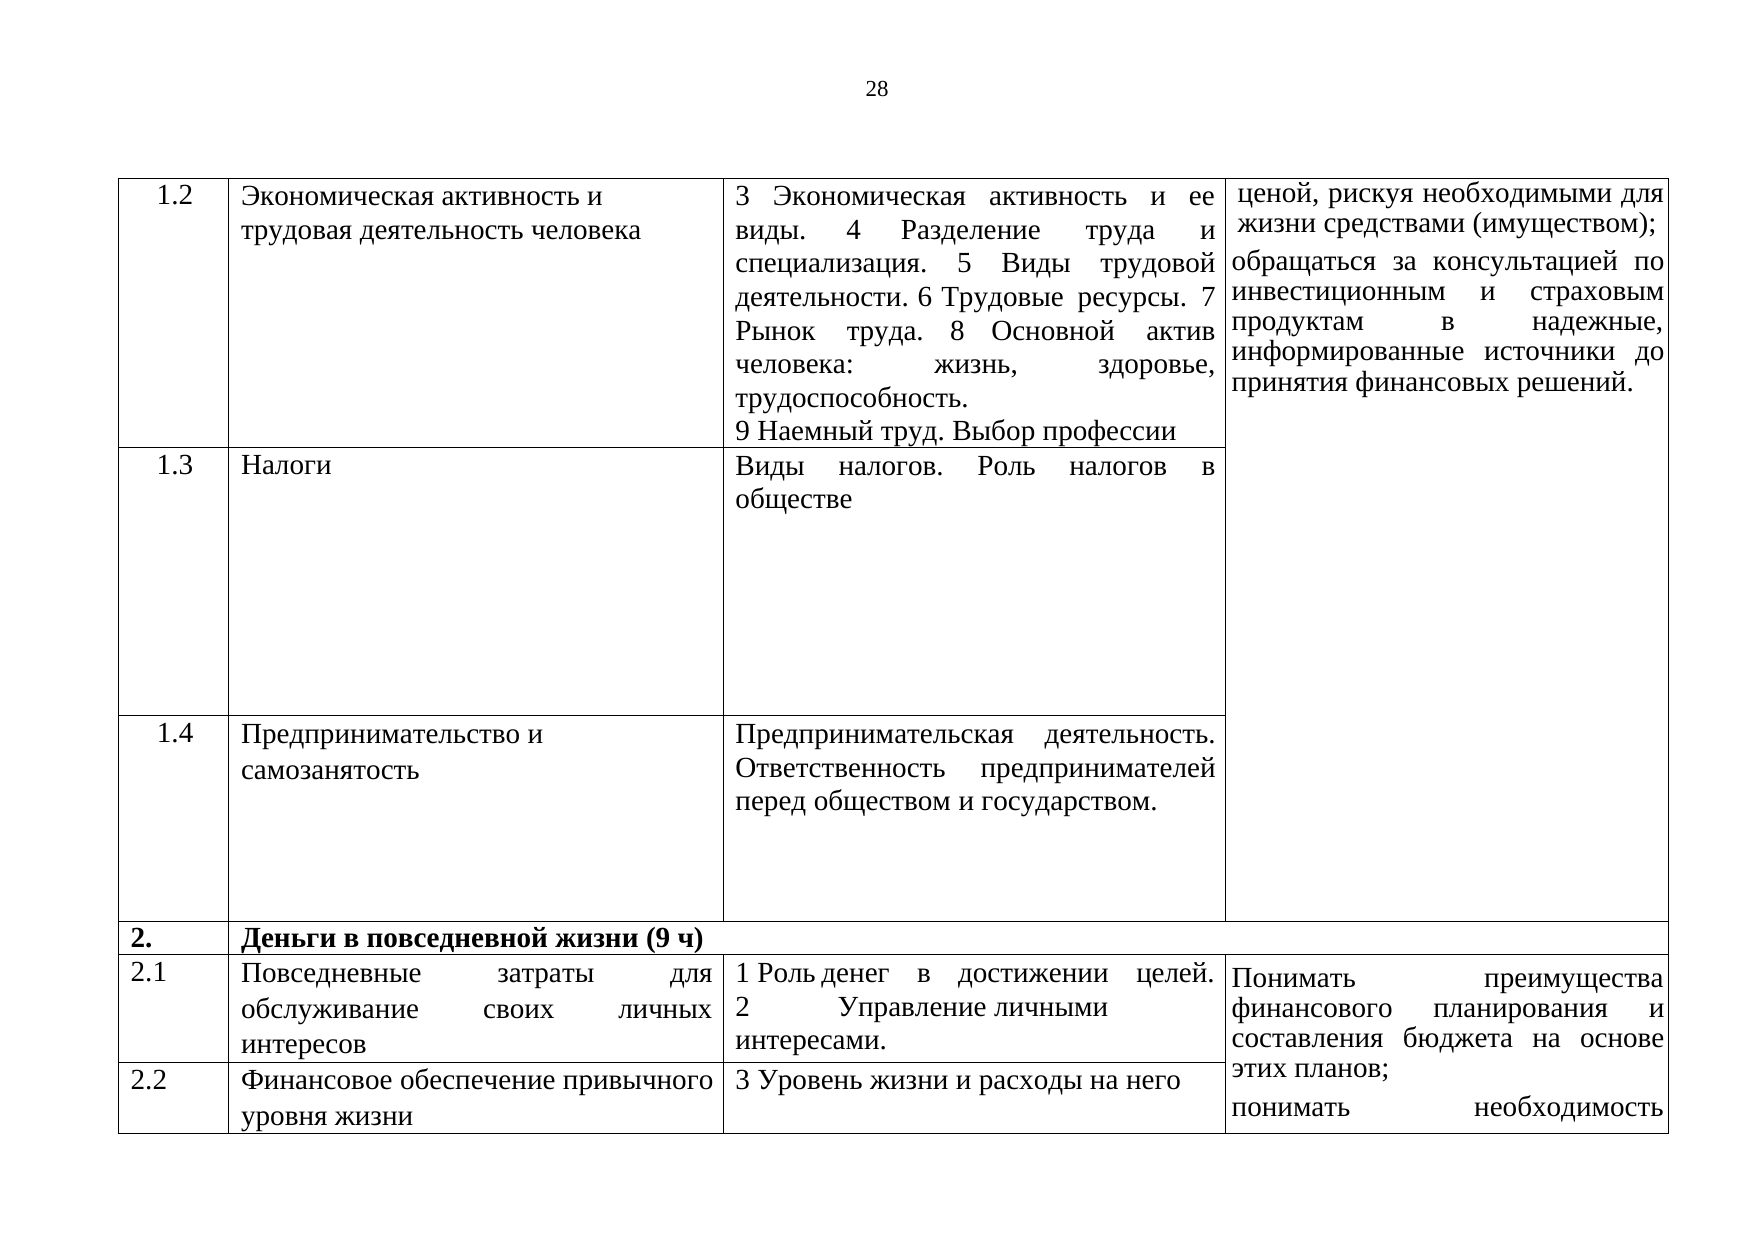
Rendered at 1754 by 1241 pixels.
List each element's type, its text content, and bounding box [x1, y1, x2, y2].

table_cell Предпринимательская деятельность. Ответственность предпринимателей перед обществом и государством. [724, 716, 1225, 921]
table_cell 1.4 [119, 716, 228, 921]
table_cell 2.1 [119, 955, 228, 1062]
table_header Экономическая активность и трудовая деятельность человека [229, 179, 723, 447]
table_cell Понимать преимущества финансового планирования и составления бюджета на основе этих планов; понимать необходимость [1226, 955, 1668, 1133]
table_header 1.2 [119, 179, 228, 447]
table_cell Финансовое обеспечение привычного уровня жизни [229, 1063, 723, 1133]
table_cell Виды налогов. Роль налогов в обществе [724, 448, 1225, 715]
table_cell 2.2 [119, 1063, 228, 1133]
table_cell 1 Роль денег в достижении целей. 2 Управление личными интересами. [724, 955, 1225, 1062]
table_cell Повседневные затраты для обслуживание своих личных интересов [229, 955, 723, 1062]
table_cell Деньги в повседневной жизни (9 ч) [229, 922, 1668, 954]
table_cell 1.3 [119, 448, 228, 715]
table_cell Налоги [229, 448, 723, 715]
table_cell 2. [119, 922, 228, 954]
table_cell 3 Уровень жизни и расходы на него [724, 1063, 1225, 1133]
table_header 3 Экономическая активность и ее виды. 4 Разделение труда и специализация. 5 Виды трудовой деятельности. 6 Трудовые ресурсы. 7 Рынок труда. 8 Основной актив человека: жизнь, здоровье, трудоспособность. 9 Наемный труд. Выбор профессии [724, 179, 1225, 447]
table_header ценой, рискуя необходимыми для жизни средствами (имуществом); обращаться за консультацией по инвестиционным и страховым продуктам в надежные, информированные источники до принятия финансовых решений. [1226, 179, 1668, 921]
table_cell Предпринимательство и самозанятость [229, 716, 723, 921]
